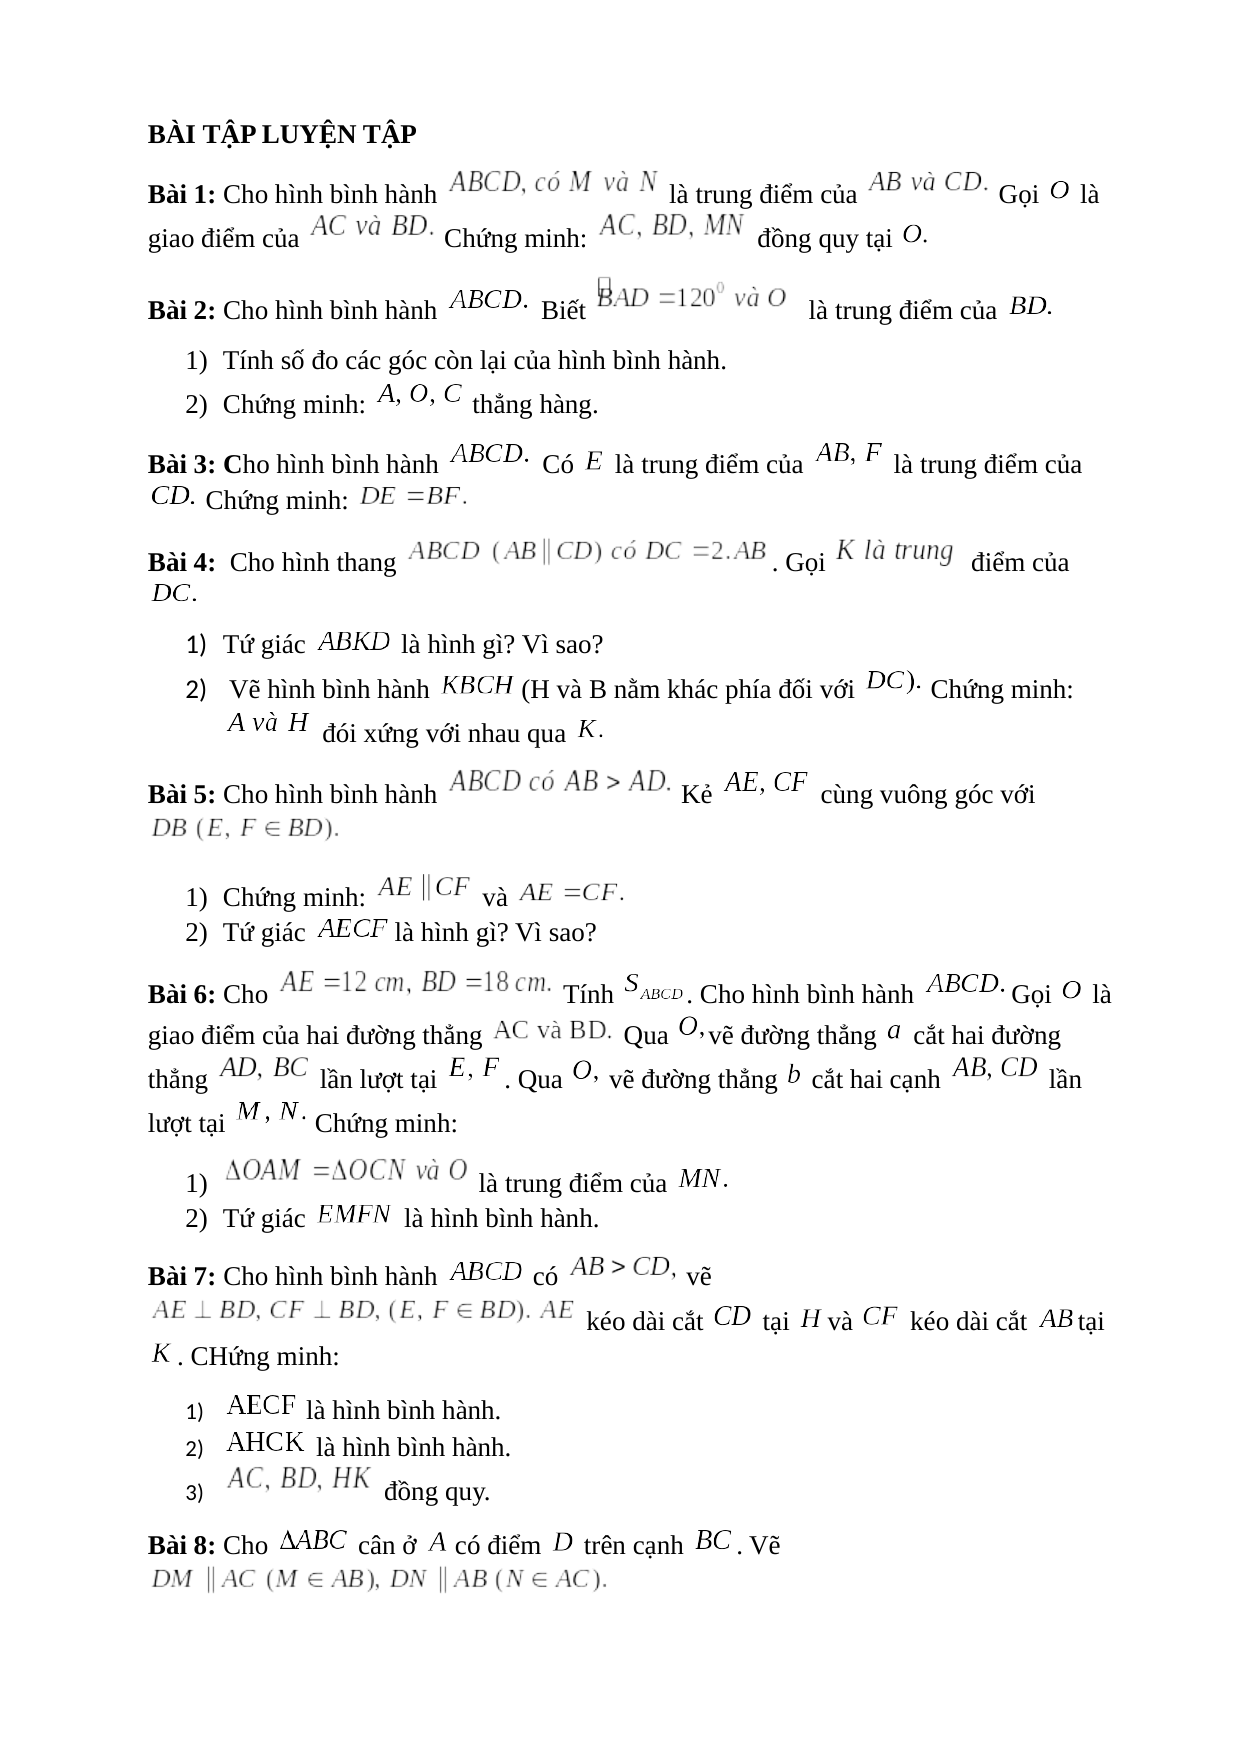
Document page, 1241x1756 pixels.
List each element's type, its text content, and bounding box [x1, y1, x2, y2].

list Tứ giác là hình bình hành. [185, 1201, 1122, 1234]
text BÀI TẬP LUYỆN TẬP [148, 118, 1122, 149]
text Bài 5: Cho hình bình hành Kẻ cùng vuông góc với [148, 768, 1122, 854]
list là hình bình hành. [185, 1390, 1122, 1425]
list Chứng minh: và [185, 873, 1122, 912]
text Bài 6: Cho Tính . Cho hình bình hành Gọi là giao điểm của hai đường thẳng Qua vẽ đường thẳng cắt hai đường thẳng lần lượt tại . Qua vẽ đường thẳng cắt hai cạnh lần lượt tại Chứng minh: [148, 966, 1122, 1138]
text Bài 8: Cho cân ở có điểm trên cạnh . Vẽ [148, 1525, 1122, 1599]
text Bài 7: Cho hình bình hành có vẽ kéo dài cắt tại và kéo dài cắt tại . CHứng minh: [148, 1253, 1122, 1371]
list Vẽ hình bình hành (H và B nằm khác phía đối với Chứng minh: đói xứng với nhau qua [185, 663, 1122, 749]
list là hình bình hành. [185, 1427, 1122, 1462]
list đồng quy. [185, 1465, 1122, 1506]
list Tứ giác là hình gì? Vì sao? [185, 914, 1122, 947]
list là trung điểm của [185, 1157, 1122, 1198]
text Bài 1: Cho hình bình hành là trung điểm của Gọi là giao điểm của Chứng minh: đồng quy tại [148, 168, 1122, 253]
text Bài 2: Cho hình bình hành Biết là trung điểm của [148, 272, 1122, 325]
list Chứng minh: thẳng hàng. [185, 378, 1122, 419]
list Tính số đo các góc còn lại của hình bình hành. [185, 344, 1122, 376]
list Tứ giác là hình gì? Vì sao? [185, 626, 1122, 660]
text Bài 4: Cho hình thang . Gọi điểm của [148, 534, 1122, 607]
text Bài 3: Cho hình bình hành Có là trung điểm của là trung điểm của Chứng minh: [148, 438, 1122, 515]
